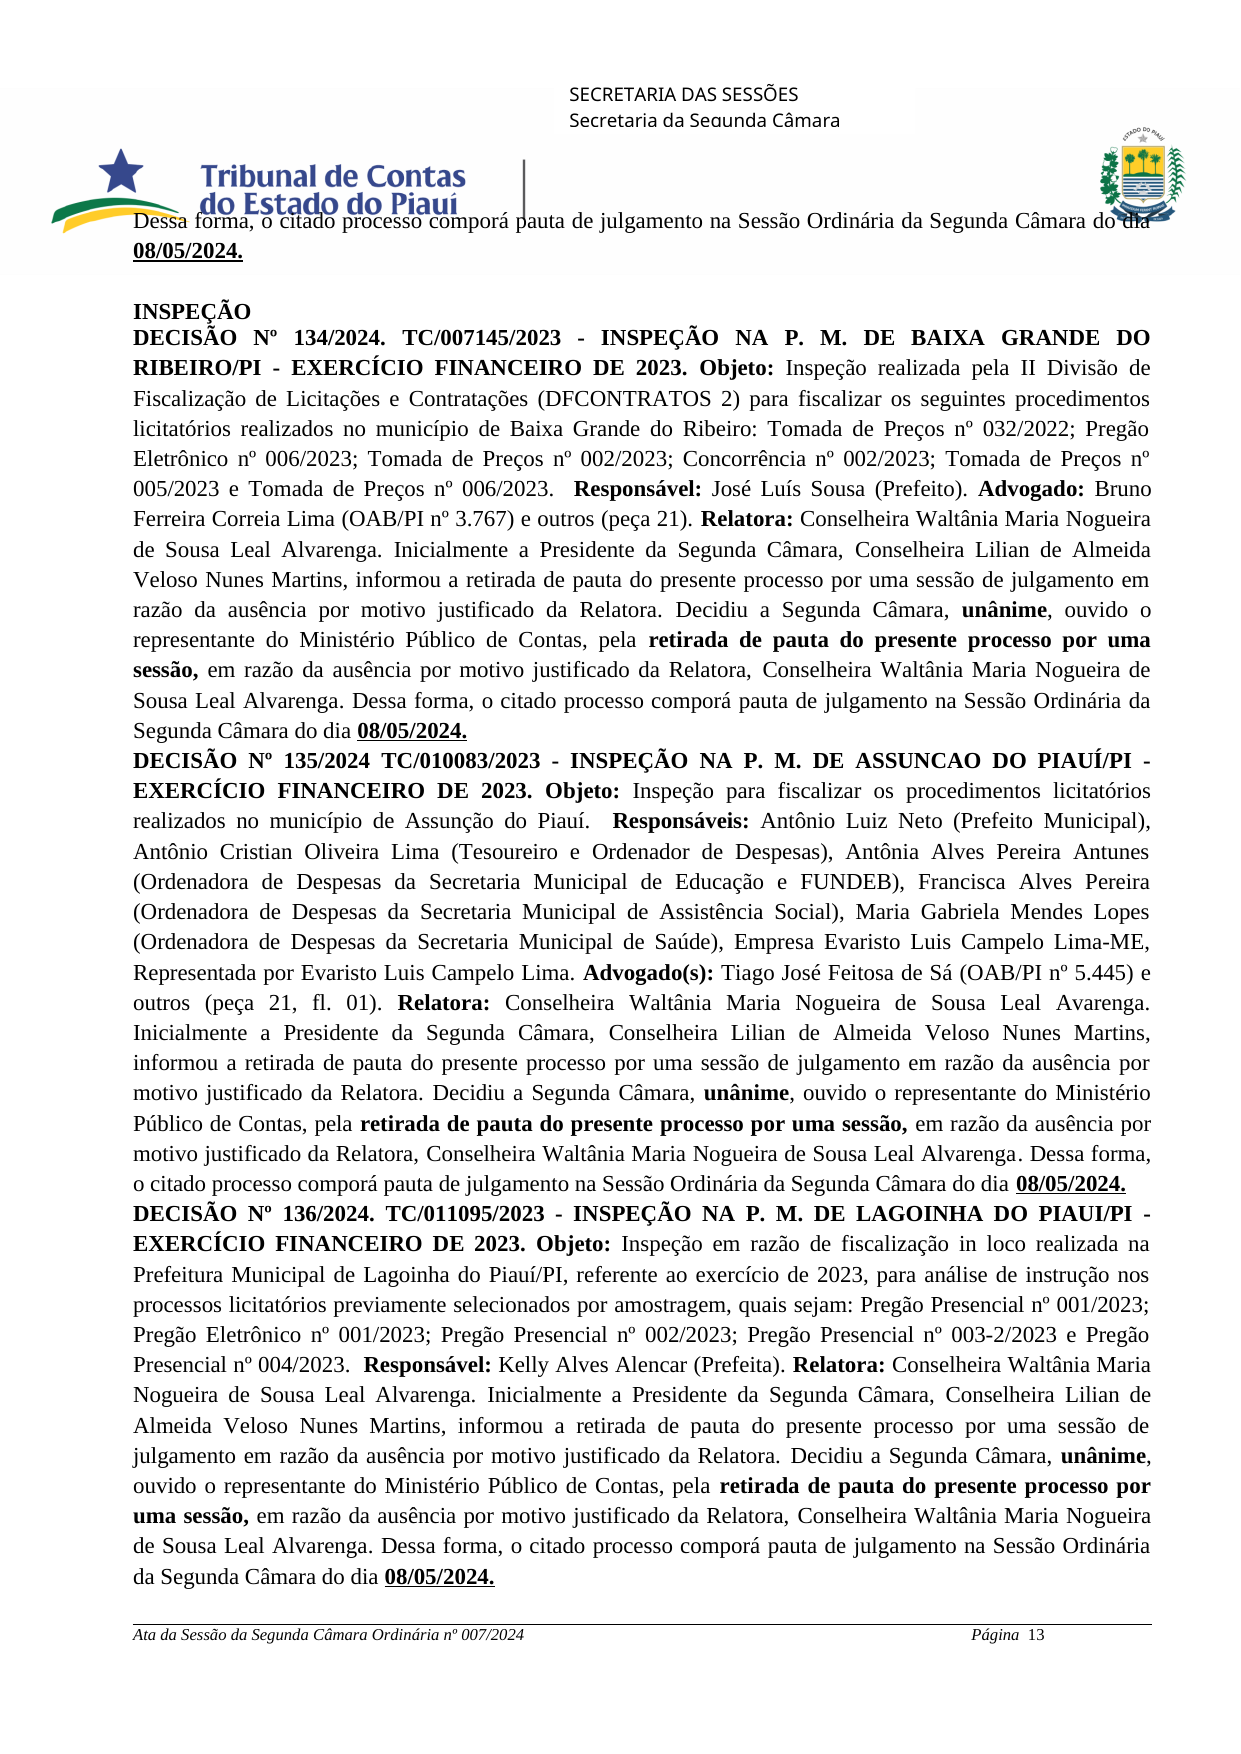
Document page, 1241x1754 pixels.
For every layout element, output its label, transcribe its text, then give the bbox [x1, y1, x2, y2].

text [133, 207, 1152, 264]
text DECISÃO Nº 134/2024. TC/007145/2023 - INSPEÇÃO NA P. M. DE BAIXA GRANDE DO RIBEIRO/PI - EXERCÍCIO FINANCEIRO DE 2023. Objeto: Inspeção realizada pela II Divisão de Fiscalização de Licitações e Contratações (DFCONTRATOS 2) para fiscalizar os seguintes procedimentos licitatórios realizados no município de Baixa Grande do Ribeiro: Tomada de Preços nº 032/2022; Pregão Eletrônico nº 006/2023; Tomada de Preços nº 002/2023; Concorrência nº 002/2023; Tomada de Preços nº 005/2023 e Tomada de Preços nº 006/2023. Responsável: José Luís Sousa (Prefeito). Advogado: Bruno Ferreira Correia Lima (OAB/PI nº 3.767) e outros (peça 21). Relatora: Conselheira Waltânia Maria Nogueira de Sousa Leal Alvarenga. Inicialmente a Presidente da Segunda Câmara, Conselheira Lilian de Almeida Veloso Nunes Martins, informou a retirada de pauta do presente processo por uma sessão de julgamento em razão da ausência por motivo justificado da Relatora. Decidiu a Segunda Câmara, unânime, ouvido o representante do Ministério Público de Contas, pela retirada de pauta do presente processo por uma sessão, em razão da ausência por motivo justificado da Relatora, Conselheira Waltânia Maria Nogueira de Sousa Leal Alvarenga. Dessa forma, o citado processo comporá pauta de julgamento na Sessão Ordinária da Segunda Câmara do dia 08/05/2024. [133, 324, 1152, 743]
picture [0, 88, 1241, 275]
text DECISÃO Nº 135/2024 TC/010083/2023 - INSPEÇÃO NA P. M. DE ASSUNCAO DO PIAUÍ/PI - EXERCÍCIO FINANCEIRO DE 2023. Objeto: Inspeção para fiscalizar os procedimentos licitatórios realizados no município de Assunção do Piauí. Responsáveis: Antônio Luiz Neto (Prefeito Municipal), Antônio Cristian Oliveira Lima (Tesoureiro e Ordenador de Despesas), Antônia Alves Pereira Antunes (Ordenadora de Despesas da Secretaria Municipal de Educação e FUNDEB), Francisca Alves Pereira (Ordenadora de Despesas da Secretaria Municipal de Assistência Social), Maria Gabriela Mendes Lopes (Ordenadora de Despesas da Secretaria Municipal de Saúde), Empresa Evaristo Luis Campelo Lima-ME, Representada por Evaristo Luis Campelo Lima. Advogado(s): Tiago José Feitosa de Sá (OAB/PI nº 5.445) e outros (peça 21, fl. 01). Relatora: Conselheira Waltânia Maria Nogueira de Sousa Leal Avarenga. Inicialmente a Presidente da Segunda Câmara, Conselheira Lilian de Almeida Veloso Nunes Martins, informou a retirada de pauta do presente processo por uma sessão de julgamento em razão da ausência por motivo justificado da Relatora. Decidiu a Segunda Câmara, unânime, ouvido o representante do Ministério Público de Contas, pela retirada de pauta do presente processo por uma sessão, em razão da ausência por motivo justificado da Relatora, Conselheira Waltânia Maria Nogueira de Sousa Leal Alvarenga. Dessa forma, o citado processo comporá pauta de julgamento na Sessão Ordinária da Segunda Câmara do dia 08/05/2024. [133, 747, 1152, 1196]
text DECISÃO Nº 136/2024. TC/011095/2023 - INSPEÇÃO NA P. M. DE LAGOINHA DO PIAUI/PI - EXERCÍCIO FINANCEIRO DE 2023. Objeto: Inspeção em razão de fiscalização in loco realizada na Prefeitura Municipal de Lagoinha do Piauí/PI, referente ao exercício de 2023, para análise de instrução nos processos licitatórios previamente selecionados por amostragem, quais sejam: Pregão Presencial nº 001/2023; Pregão Eletrônico nº 001/2023; Pregão Presencial nº 002/2023; Pregão Presencial nº 003-2/2023 e Pregão Presencial nº 004/2023. Responsável: Kelly Alves Alencar (Prefeita). Relatora: Conselheira Waltânia Maria Nogueira de Sousa Leal Alvarenga. Inicialmente a Presidente da Segunda Câmara, Conselheira Lilian de Almeida Veloso Nunes Martins, informou a retirada de pauta do presente processo por uma sessão de julgamento em razão da ausência por motivo justificado da Relatora. Decidiu a Segunda Câmara, unânime, ouvido o representante do Ministério Público de Contas, pela retirada de pauta do presente processo por uma sessão, em razão da ausência por motivo justificado da Relatora, Conselheira Waltânia Maria Nogueira de Sousa Leal Alvarenga. Dessa forma, o citado processo comporá pauta de julgamento na Sessão Ordinária da Segunda Câmara do dia 08/05/2024. [133, 1200, 1152, 1589]
text INSPEÇÃO [133, 298, 1152, 324]
